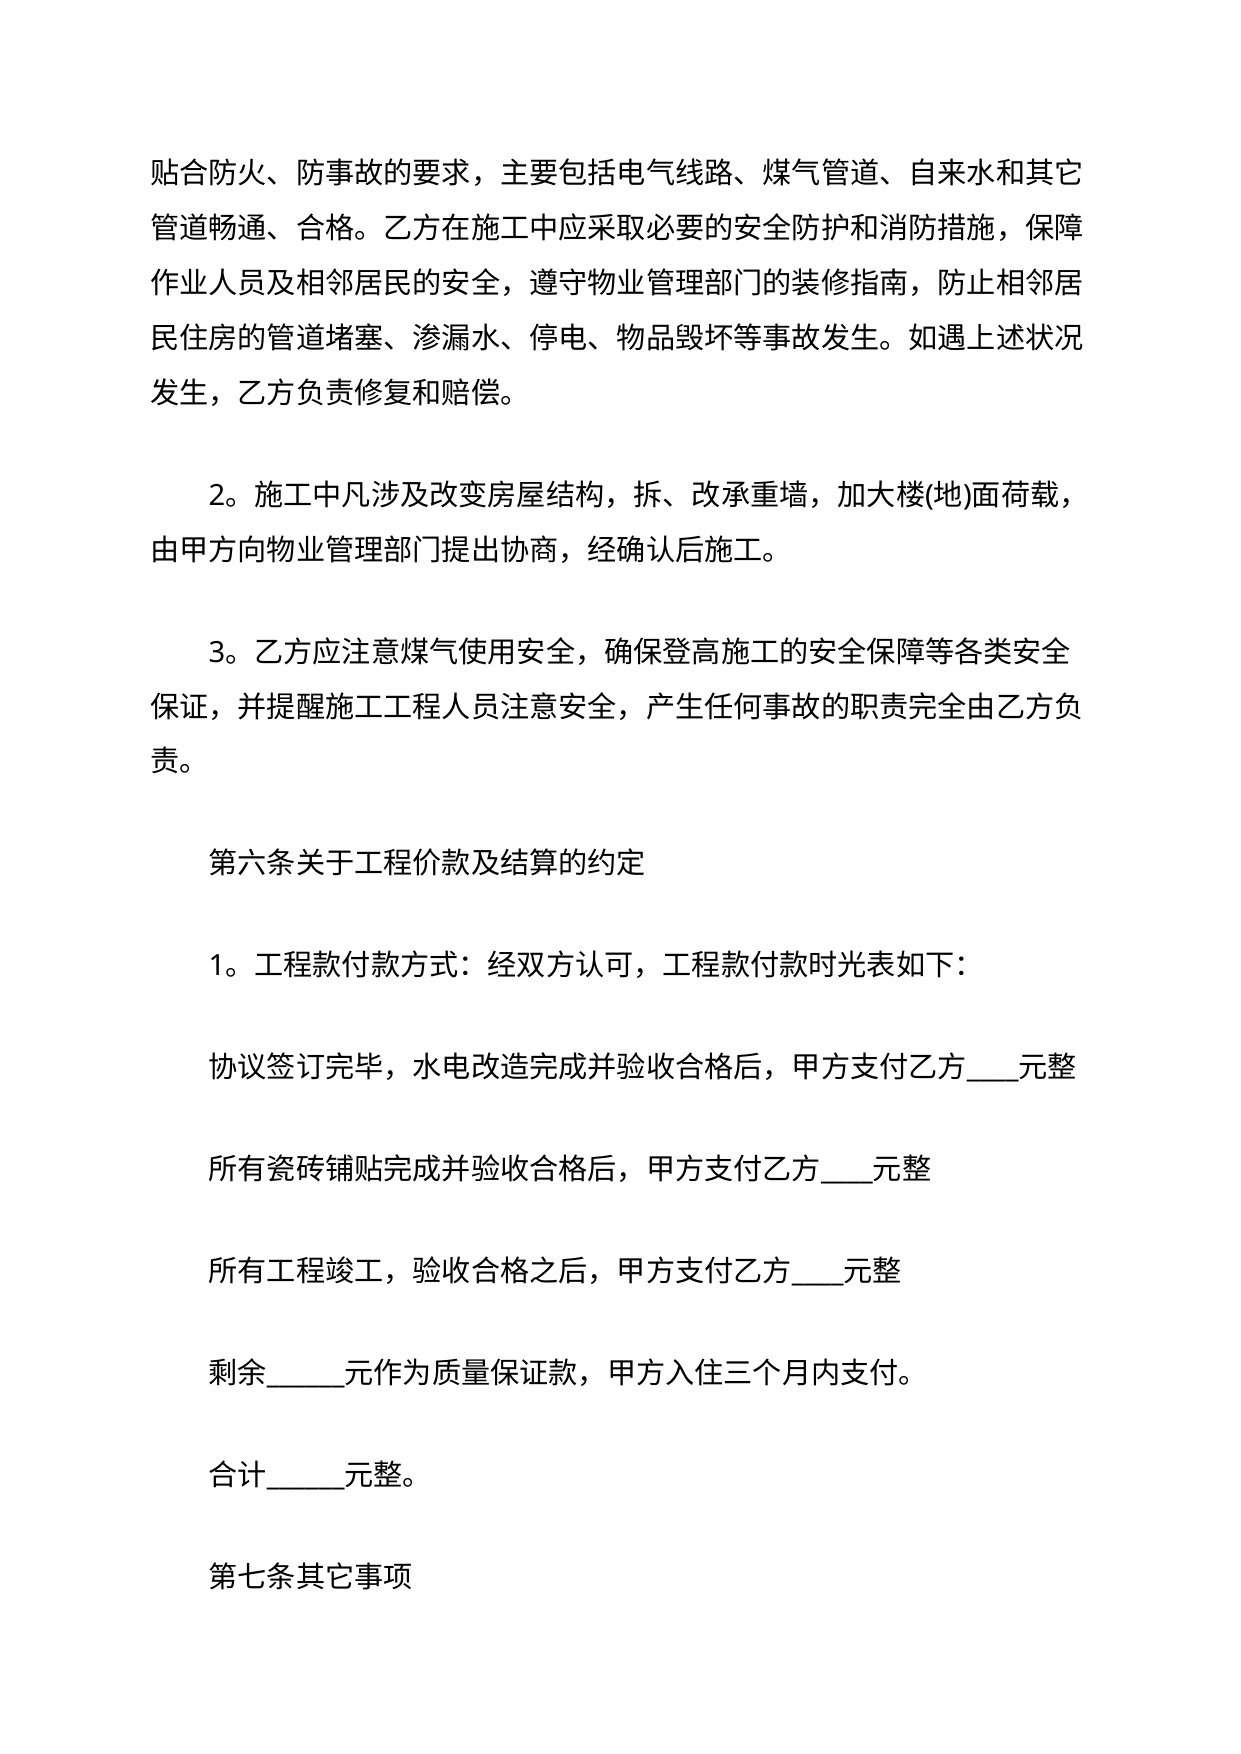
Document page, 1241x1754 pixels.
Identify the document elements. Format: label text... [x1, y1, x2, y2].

text 第六条关于工程价款及结算的约定 [150, 840, 1090, 882]
text 合计______元整。 [150, 1451, 1090, 1494]
text 所有工程竣工，验收合格之后，甲方支付乙方____元整 [150, 1247, 1090, 1290]
text 3。乙方应注意煤气使用安全，确保登高施工的安全保障等各类安全保证，并提醒施工工程人员注意安全，产生任何事故的职责完全由乙方负责。 [150, 628, 1090, 780]
text 所有瓷砖铺贴完成并验收合格后，甲方支付乙方____元整 [150, 1146, 1090, 1188]
text 2。施工中凡涉及改变房屋结构，拆、改承重墙，加大楼(地)面荷载，由甲方向物业管理部门提出协商，经确认后施工。 [150, 471, 1090, 569]
text 剩余______元作为质量保证款，甲方入住三个月内支付。 [150, 1349, 1090, 1392]
text 1。工程款付款方式：经双方认可，工程款付款时光表如下： [150, 942, 1090, 984]
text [150, 150, 1090, 412]
text 第七条其它事项 [150, 1553, 1090, 1596]
text 协议签订完毕，水电改造完成并验收合格后，甲方支付乙方____元整 [150, 1043, 1090, 1086]
